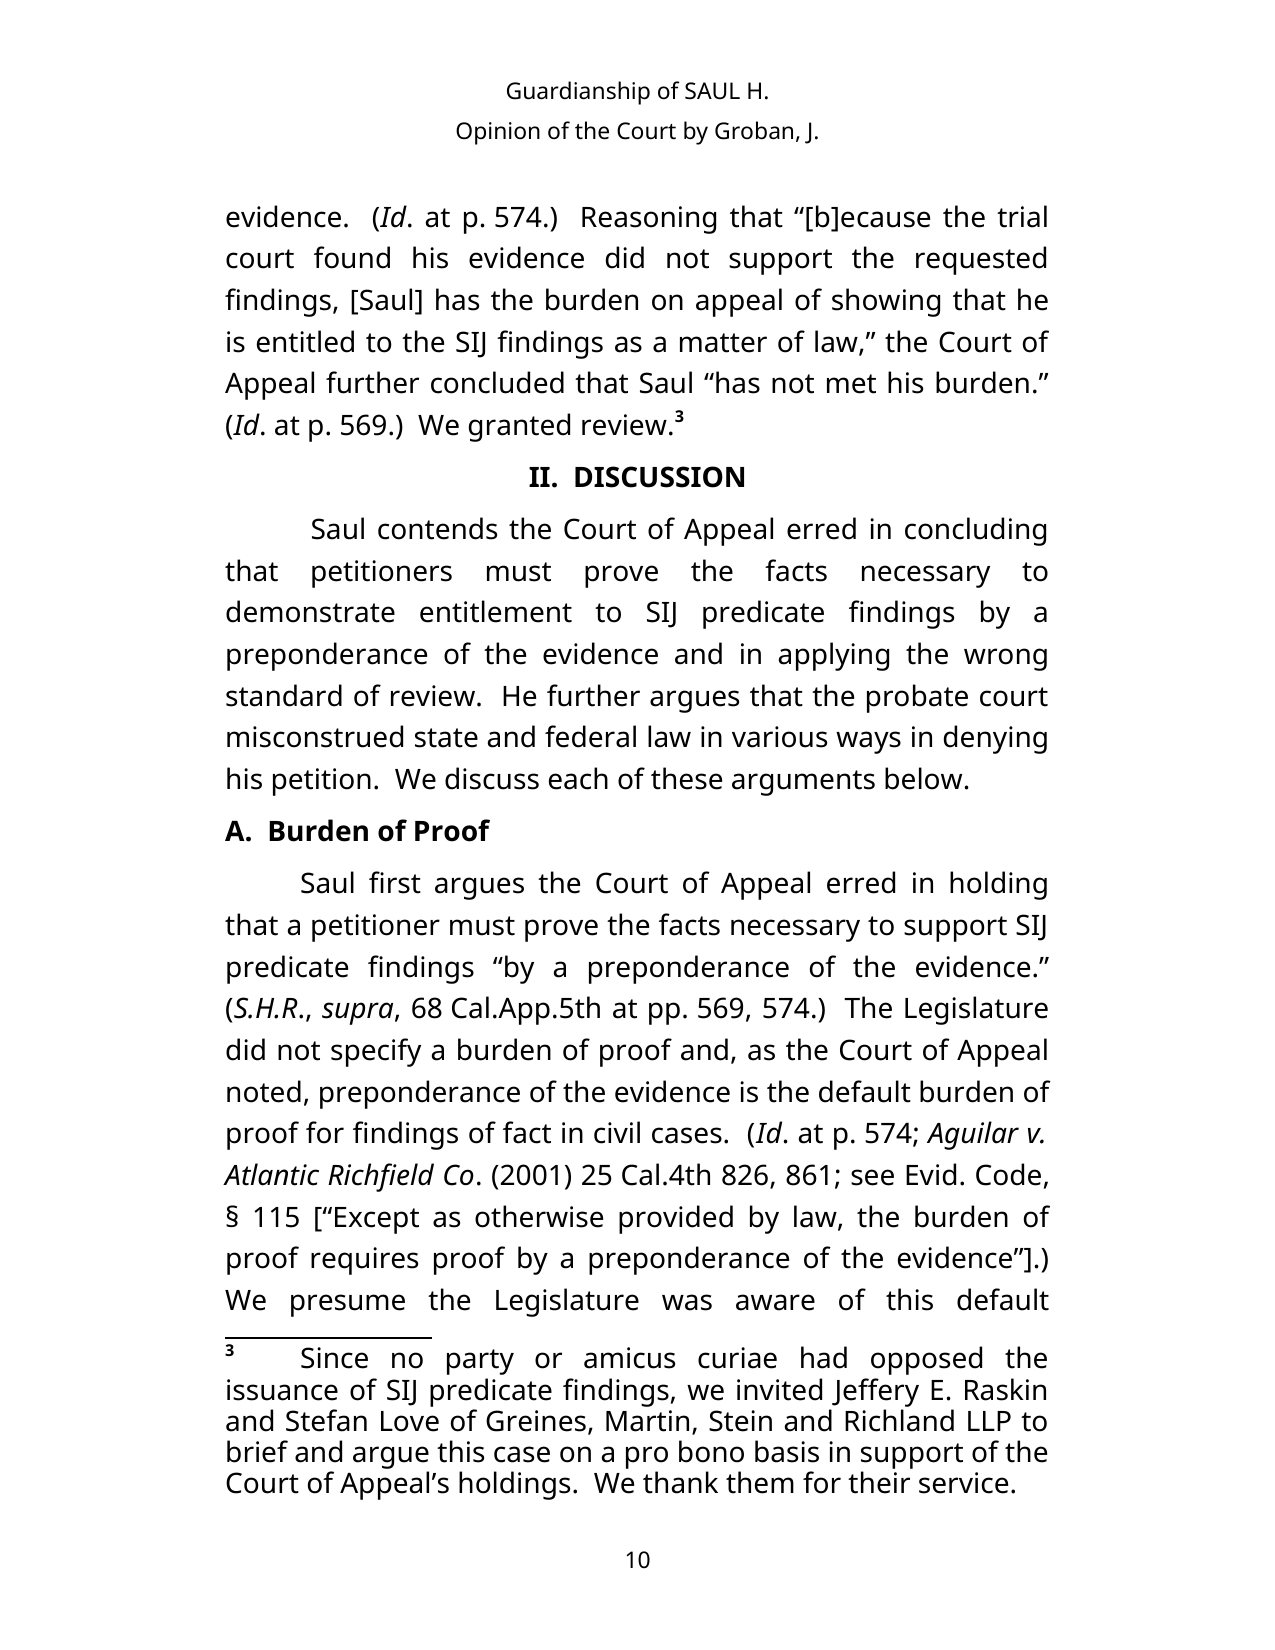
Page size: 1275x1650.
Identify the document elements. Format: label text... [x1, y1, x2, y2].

subtitle II. DISCUSSION [225, 454, 1050, 496]
text Saul contends the Court of Appeal erred in concluding that petitioners must prove the facts necessary to demonstrate entitlement to SIJ predicate findings by a preponderance of the evidence and in applying the wrong standard of review. He further argues that the probate court misconstrued state and federal law in various ways in denying his petition. We discuss each of these arguments below. [225, 506, 1050, 798]
text Saul appealed and the Court of Appeal affirmed. (S.H.R., supra, 68 Cal.App.5th, at pp. 573–574, 583.) The court concluded that Saul had the burden of proving the facts supporting SIJ predicate findings by a preponderance of the evidence. (Id. at p. 574.) Reasoning that “[b]ecause the trial court found his evidence did not support the requested findings, [Saul] has the burden on appeal of showing that he is entitled to the SIJ findings as a matter of law,” the Court of Appeal further concluded that Saul “has not met his burden.” (Id. at p. 569.) We granted review. [225, 194, 1050, 444]
text A. Burden of Proof [225, 808, 1050, 850]
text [225, 860, 1050, 1319]
